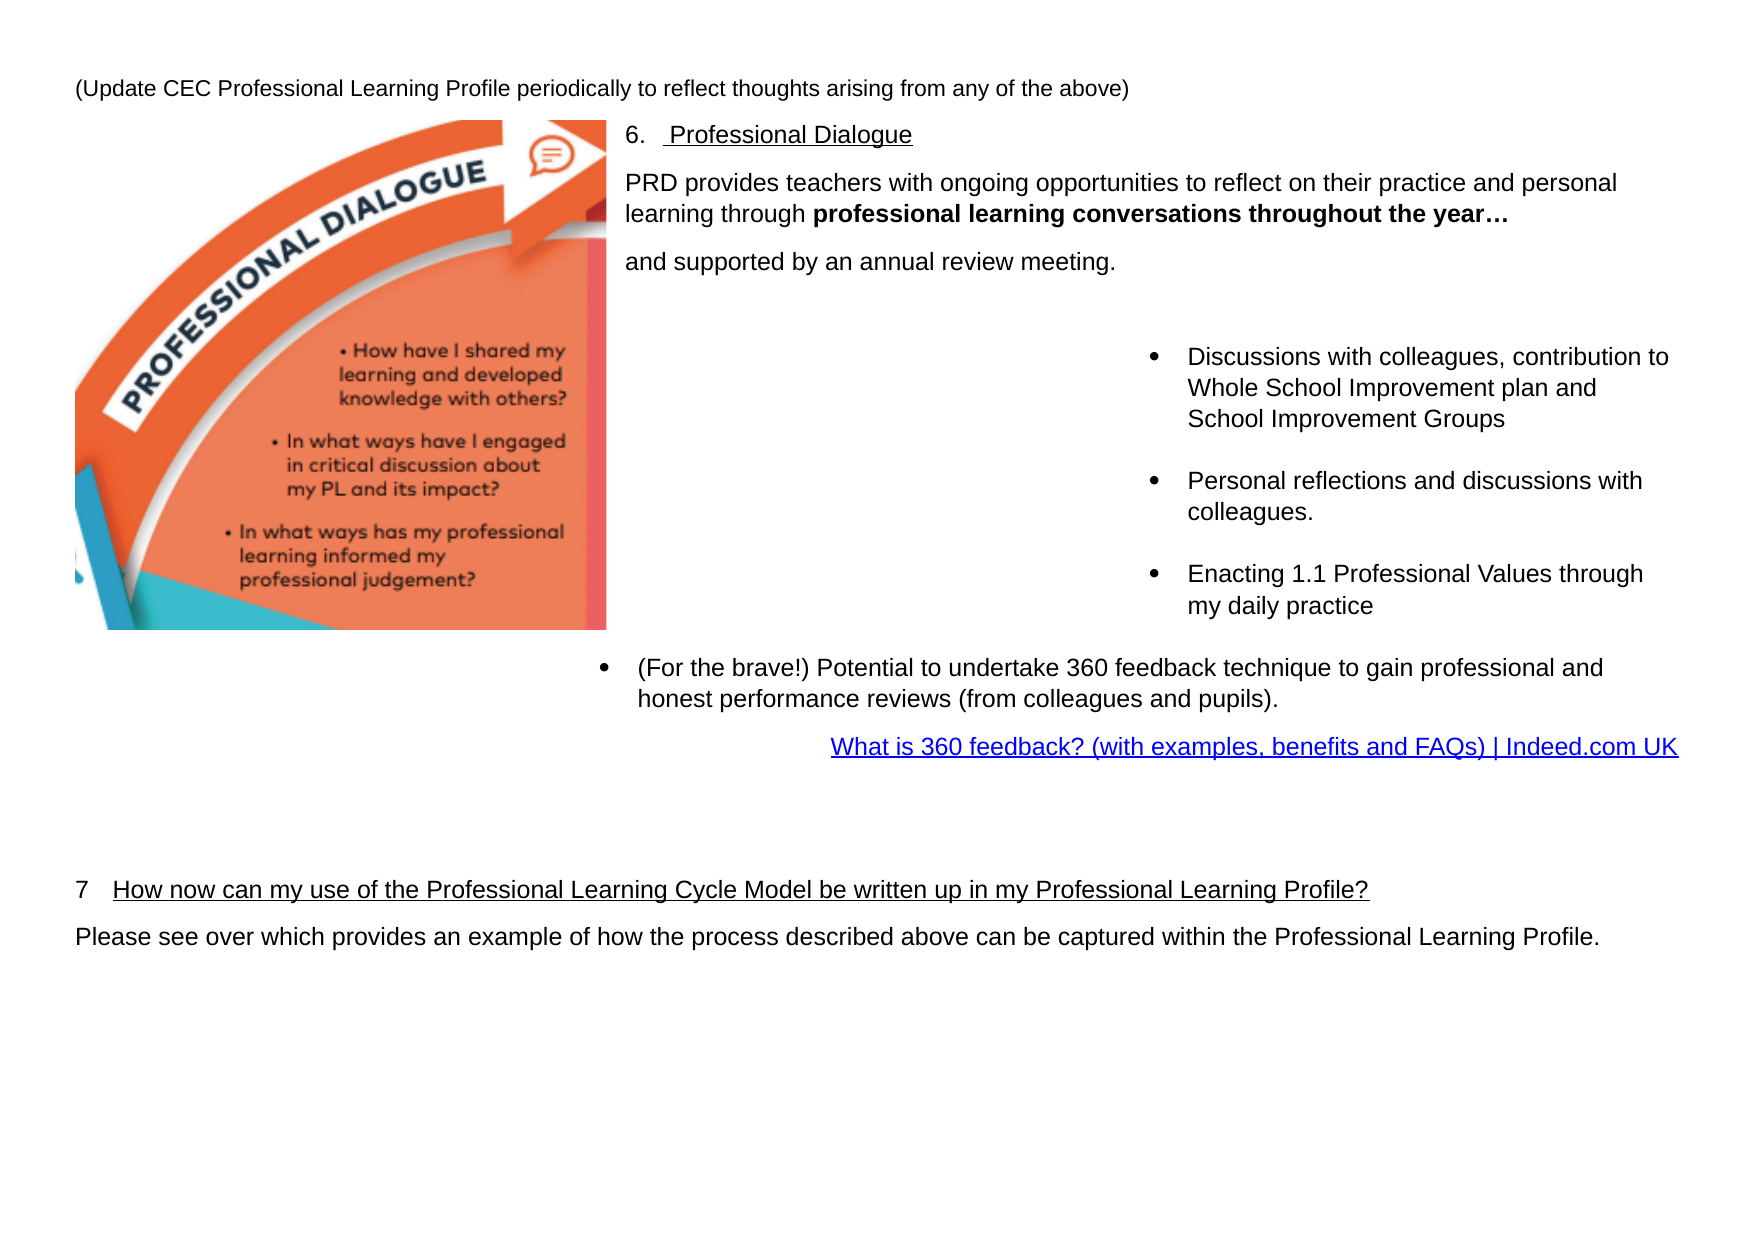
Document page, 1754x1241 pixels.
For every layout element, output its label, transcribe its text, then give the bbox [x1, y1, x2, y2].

list Discussions with colleagues, contribution to Whole School Improvement plan and School Improvement Groups [607, 342, 1679, 433]
picture [75, 120, 607, 630]
text (Update CEC Professional Learning Profile periodically to reflect thoughts arising from any of the above) [75, 75, 1679, 101]
text Please see over which provides an example of how the process described above can be captured within the Professional Learning Profile. [75, 922, 1679, 951]
list Professional Dialogue [607, 120, 1679, 149]
text What is 360 feedback? (with examples, benefits and FAQs) | Indeed.com UK [75, 732, 1679, 760]
list Personal reflections and discussions with colleagues. [607, 466, 1679, 526]
list How now can my use of the Professional Learning Cycle Model be written up in my Professional Learning Profile? [75, 875, 1679, 903]
text and supported by an annual review meeting. [607, 247, 1679, 275]
text PRD provides teachers with ongoing opportunities to reflect on their practice and personal learning through professional learning conversations throughout the year… [607, 168, 1679, 228]
list Enacting 1.1 Professional Values through my daily practice [607, 559, 1679, 619]
list (For the brave!) Potential to undertake 360 feedback technique to gain professional and honest performance reviews (from colleagues and pupils). [600, 653, 1679, 713]
